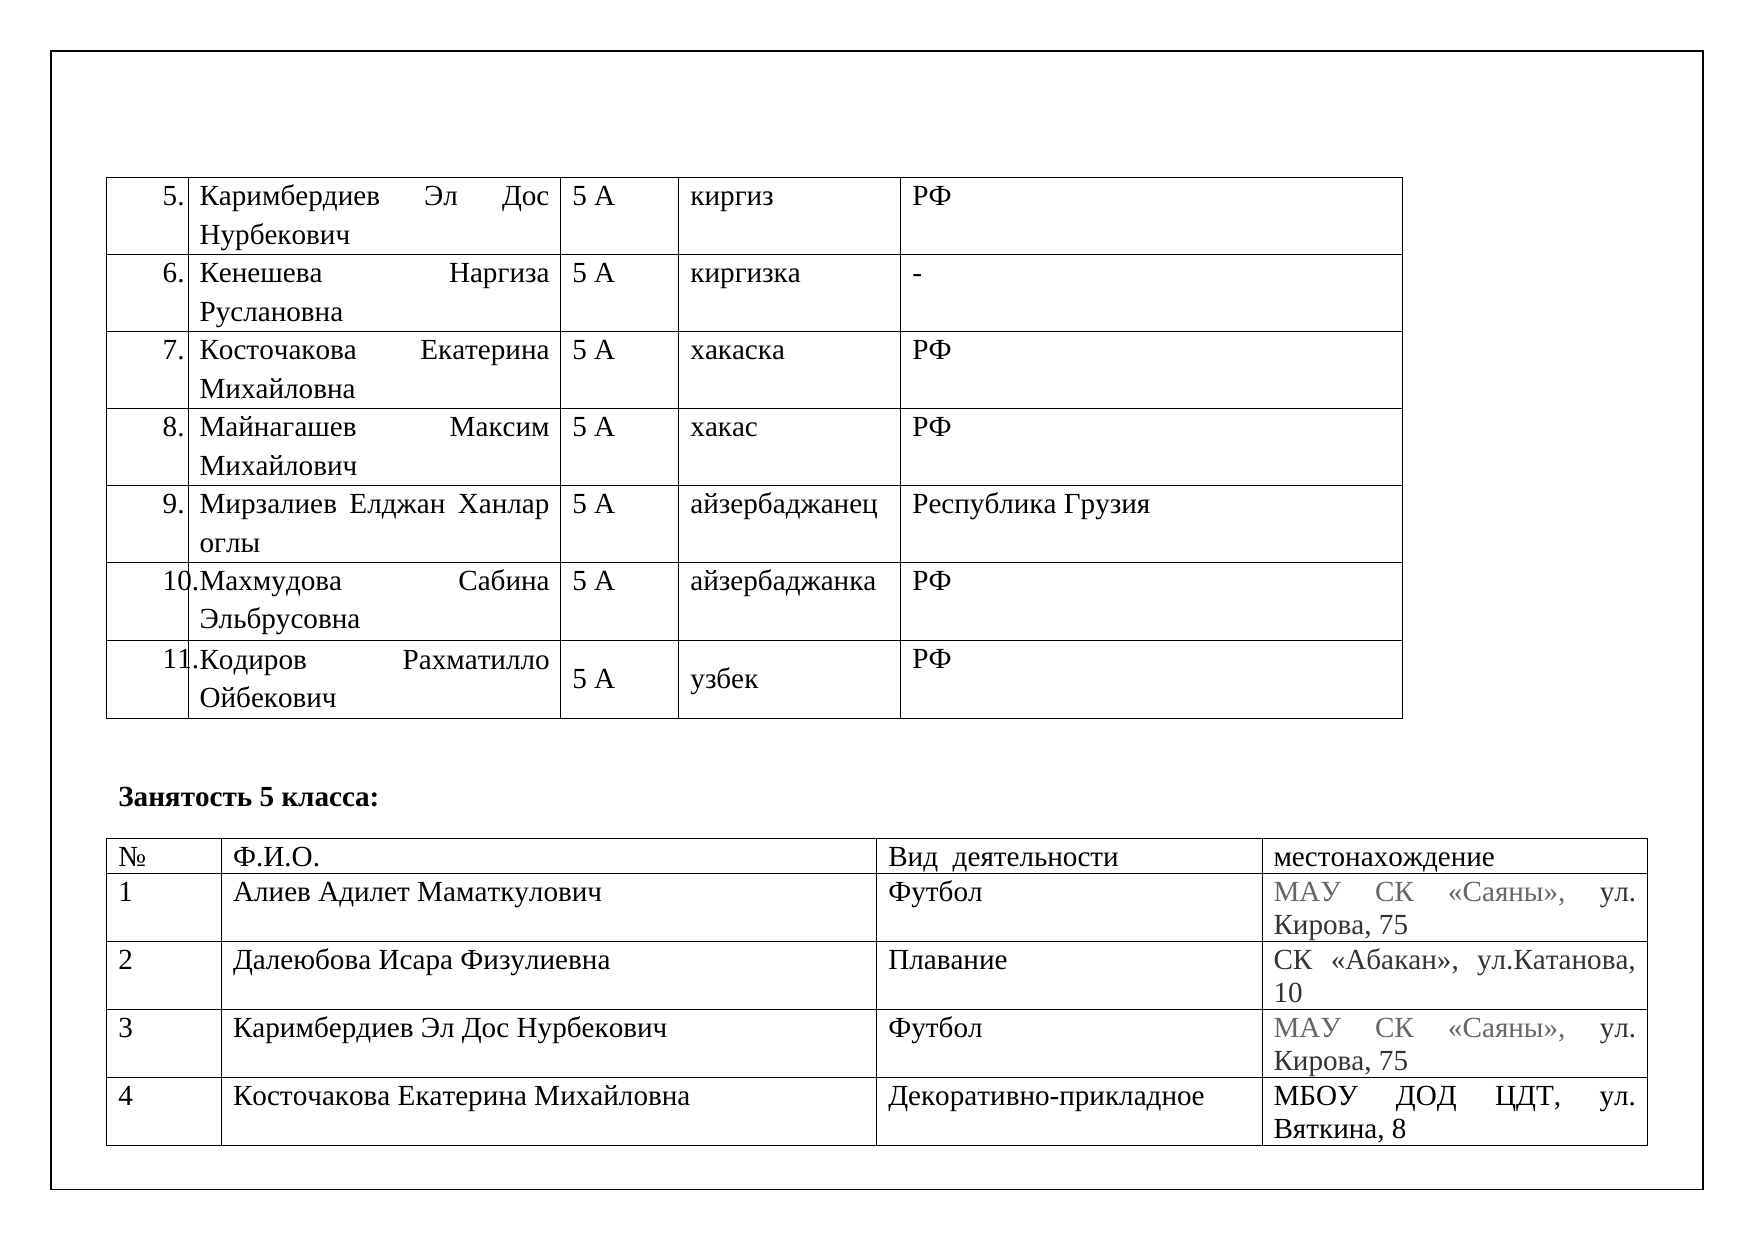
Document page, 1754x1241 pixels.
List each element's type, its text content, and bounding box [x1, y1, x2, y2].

table_cell Республика Грузия [901, 486, 1402, 562]
table_cell 2 [107, 942, 221, 1009]
table_header Ф.И.О. [222, 839, 876, 873]
table_cell айзербаджанка [679, 563, 900, 640]
table_cell [107, 641, 188, 718]
table_cell Косточакова Екатерина Михайловна [189, 332, 560, 408]
table_cell айзербаджанец [679, 486, 900, 562]
table_cell Каримбердиев Эл Дос Нурбекович [222, 1010, 876, 1077]
table_cell [107, 409, 188, 485]
table_cell 5 А [561, 332, 678, 408]
table_cell 5 А [561, 409, 678, 485]
table_cell Мирзалиев Елджан Ханлар оглы [189, 486, 560, 562]
table_cell [107, 255, 188, 331]
table_cell киргизка [679, 255, 900, 331]
table_cell Кодиров Рахматилло Ойбекович [189, 641, 560, 718]
table_cell РФ [901, 409, 1402, 485]
table_cell 5 А [561, 641, 678, 718]
table_cell киргиз [679, 178, 900, 254]
table_cell Майнагашев Максим Михайлович [189, 409, 560, 485]
table_cell [107, 332, 188, 408]
table_cell Каримбердиев Эл Дос Нурбекович [189, 178, 560, 254]
table_cell Футбол [877, 1010, 1262, 1077]
table_cell РФ [901, 178, 1402, 254]
table_cell Далеюбова Исара Физулиевна [222, 942, 876, 1009]
table_cell СК «Абакан», ул.Катанова, 10 [1302, 942, 1647, 1009]
table_header местонахождение [1263, 839, 1647, 873]
table_cell Косточакова Екатерина Михайловна [222, 1078, 876, 1145]
table_cell РФ [901, 641, 1402, 718]
text Занятость 5 класса: [118, 779, 1636, 812]
table_cell 4 [107, 1078, 221, 1145]
table_cell Махмудова Сабина Эльбрусовна [189, 563, 560, 640]
table_cell [107, 486, 188, 562]
table_cell 1 [107, 874, 221, 941]
table_cell Футбол [877, 874, 1262, 941]
table_cell РФ [901, 563, 1402, 640]
table_cell Кенешева Наргиза Руслановна [189, 255, 560, 331]
table_cell хакас [679, 409, 900, 485]
table_cell МАУ СК «Саяны», ул. Кирова, 75 [1408, 874, 1647, 941]
table_cell Плавание [877, 942, 1262, 1009]
table_header Вид деятельности [877, 839, 1262, 873]
table_cell [107, 178, 188, 254]
table_cell - [901, 255, 1402, 331]
table_cell МАУ СК «Саяны», ул. Кирова, 75 [1263, 1010, 1647, 1077]
table_header № [107, 839, 221, 873]
table_cell 5 А [561, 255, 678, 331]
table_cell Алиев Адилет Маматкулович [222, 874, 876, 941]
table_cell 5 А [561, 178, 678, 254]
table_cell 3 [107, 1010, 221, 1077]
table_cell МБОУ ДОД ЦДТ, ул. Вяткина, 8 [1263, 1078, 1647, 1145]
table_cell узбек [679, 641, 900, 718]
table_cell РФ [901, 332, 1402, 408]
table_cell [107, 563, 188, 640]
table_cell хакаска [679, 332, 900, 408]
table_cell Декоративно-прикладное [877, 1078, 1262, 1145]
table_cell 5 А [561, 563, 678, 640]
table_cell 5 А [561, 486, 678, 562]
